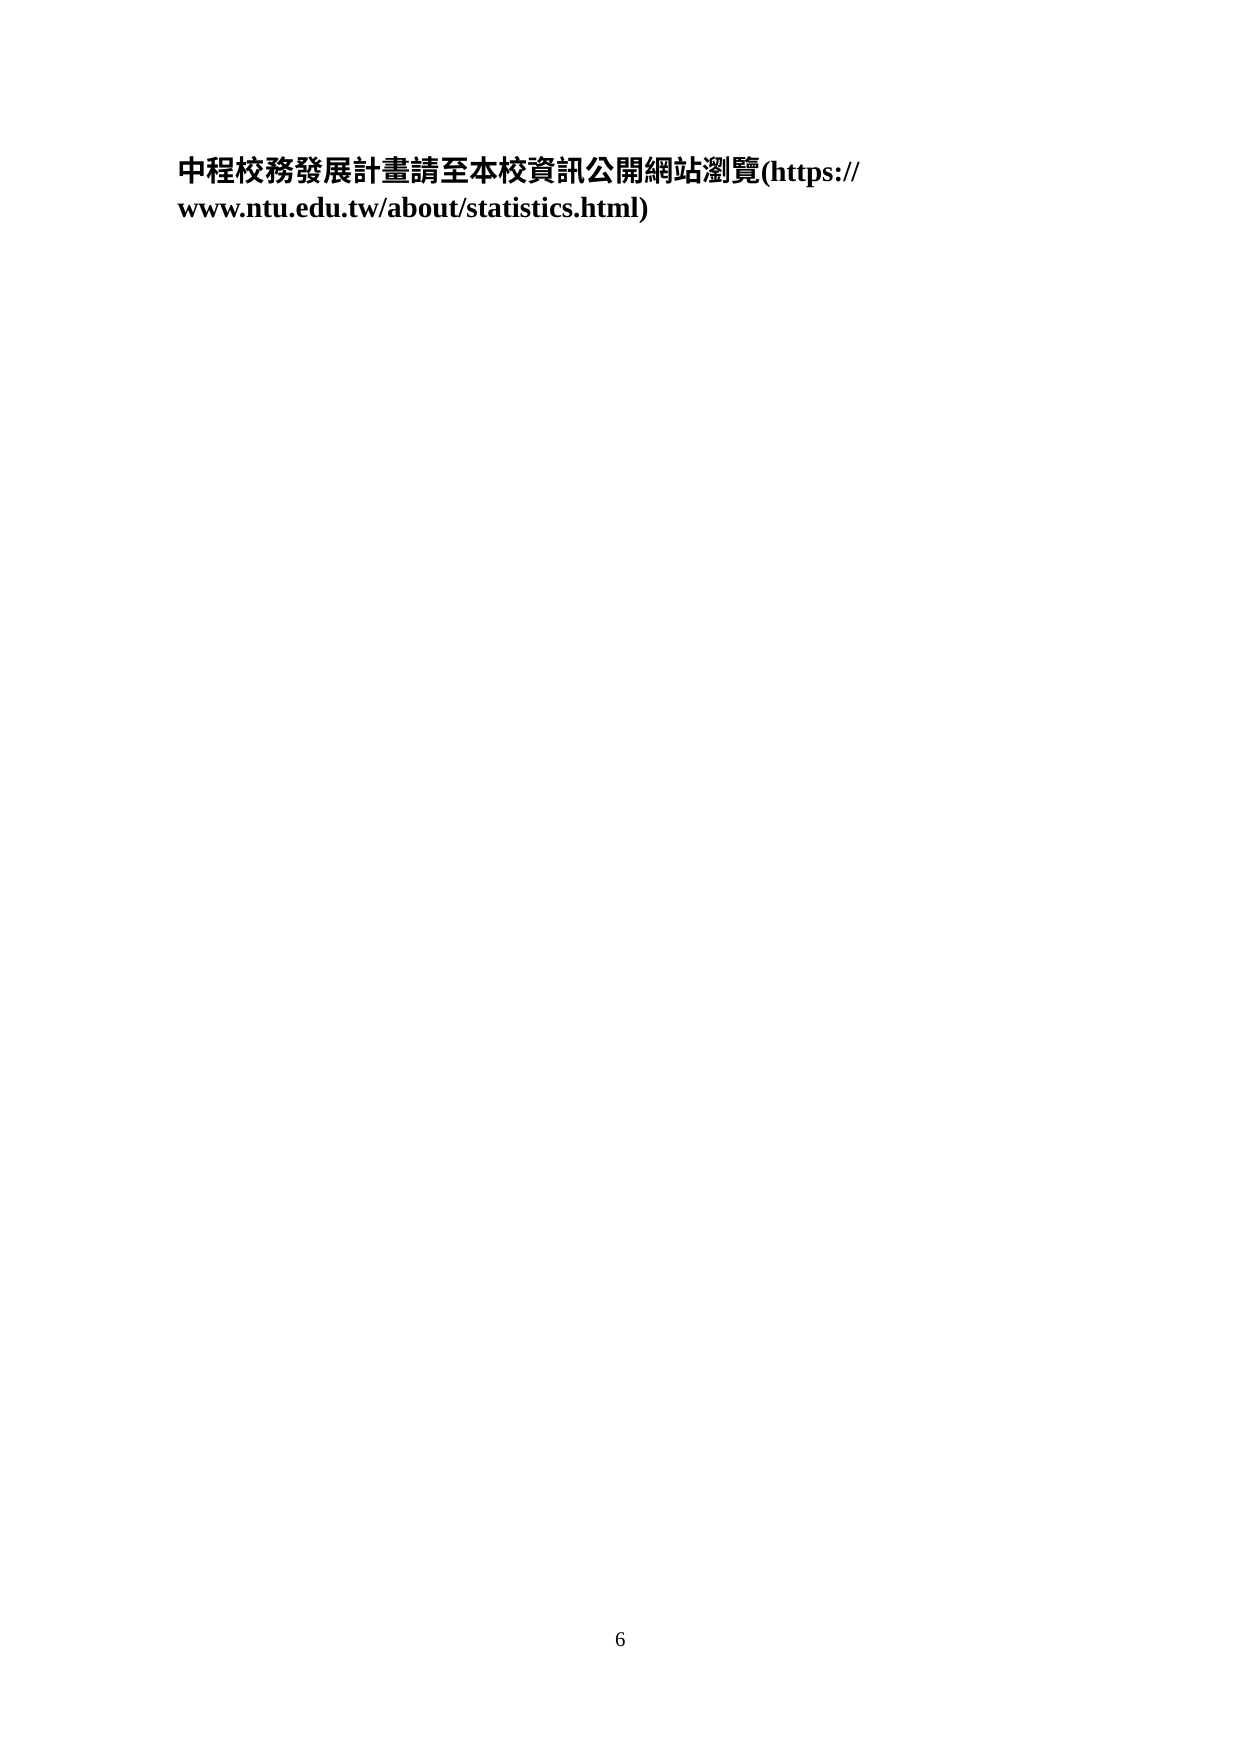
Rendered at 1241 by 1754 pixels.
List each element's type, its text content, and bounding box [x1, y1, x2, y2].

text 中程校務發展計畫請至本校資訊公開網站瀏覽(https://www.ntu.edu.tw/about/statistics.html) [177, 148, 1063, 223]
